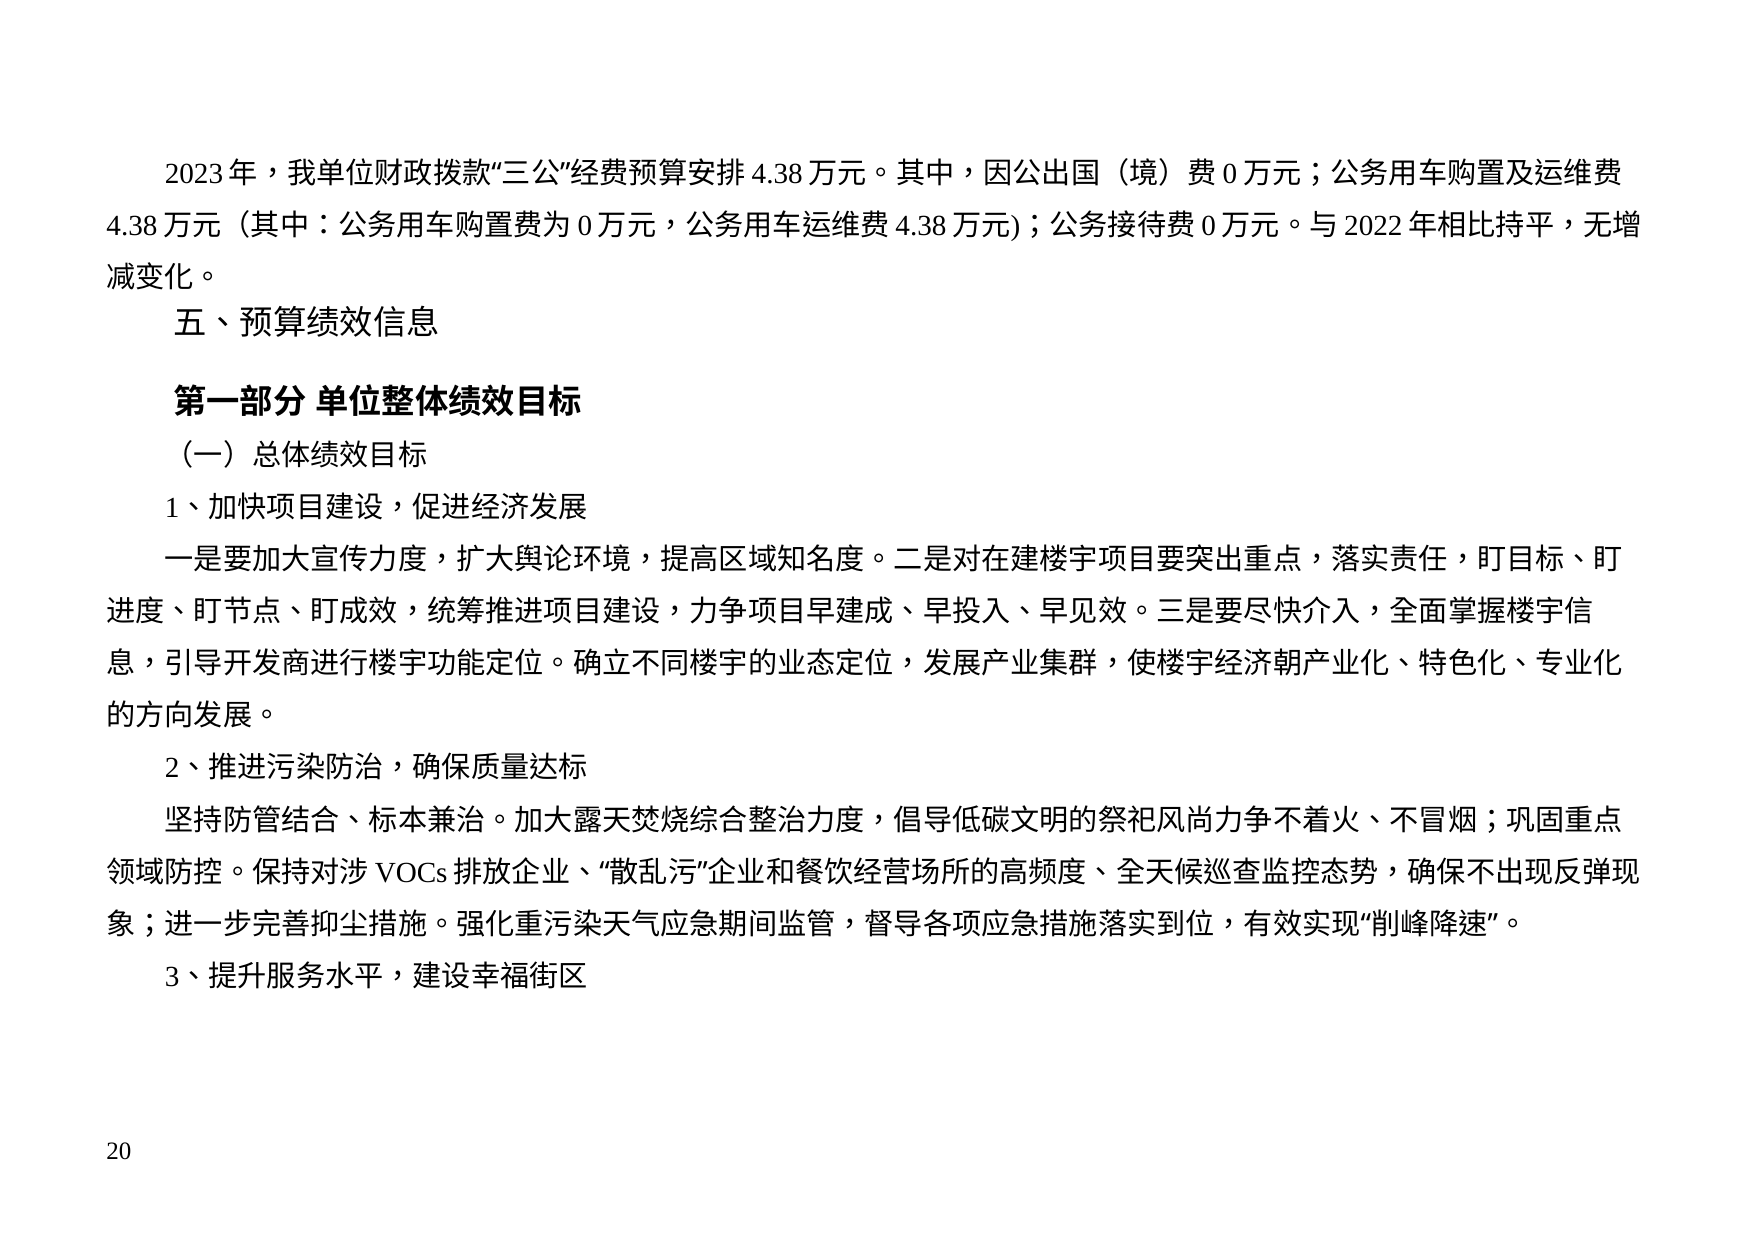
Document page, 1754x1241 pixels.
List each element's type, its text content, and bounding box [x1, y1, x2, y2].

text 2023年，我单位财政拨款“三公”经费预算安排4.38万元。其中，因公出国（境）费0万元；公务用车购置及运维费4.38万元（其中：公务用车购置费为0万元，公务用车运维费4.38万元)；公务接待费0万元。与2022年相比持平，无增减变化。 [106, 142, 1648, 298]
text （一）总体绩效目标 [106, 424, 1648, 476]
text 3、提升服务水平，建设幸福街区 [106, 944, 1648, 997]
text 五、预算绩效信息 [106, 299, 1648, 344]
text 2、推进污染防治，确保质量达标 [106, 736, 1648, 788]
text 坚持防管结合、标本兼治。加大露天焚烧综合整治力度，倡导低碳文明的祭祀风尚力争不着火、不冒烟；巩固重点领域防控。保持对涉VOCs排放企业、“散乱污”企业和餐饮经营场所的高频度、全天候巡查监控态势，确保不出现反弹现象；进一步完善抑尘措施。强化重污染天气应急期间监管，督导各项应急措施落实到位，有效实现“削峰降速”。 [106, 788, 1648, 944]
text 1、加快项目建设，促进经济发展 [106, 476, 1648, 528]
text 第一部分 单位整体绩效目标 [106, 375, 1648, 424]
text 一是要加大宣传力度，扩大舆论环境，提高区域知名度。二是对在建楼宇项目要突出重点，落实责任，盯目标、盯进度、盯节点、盯成效，统筹推进项目建设，力争项目早建成、早投入、早见效。三是要尽快介入，全面掌握楼宇信息，引导开发商进行楼宇功能定位。确立不同楼宇的业态定位，发展产业集群，使楼宇经济朝产业化、特色化、专业化的方向发展。 [106, 528, 1648, 736]
